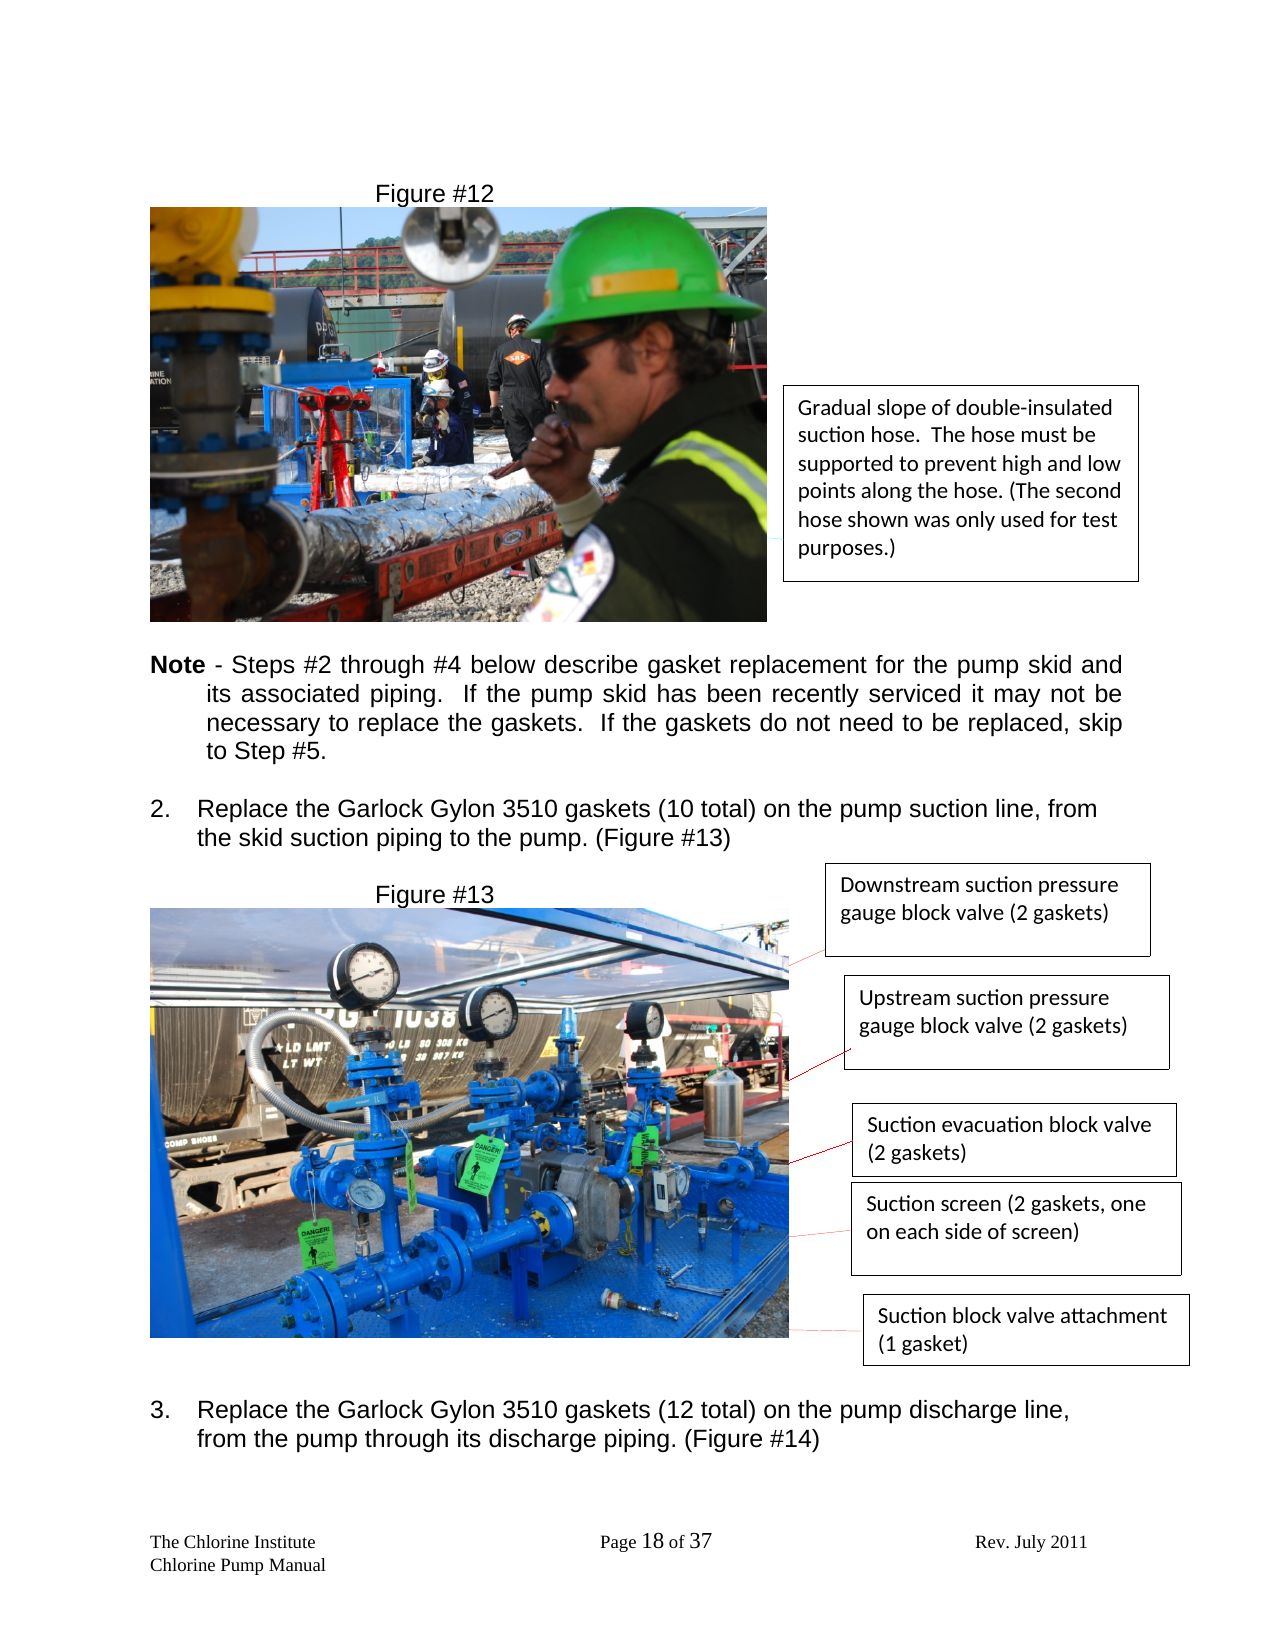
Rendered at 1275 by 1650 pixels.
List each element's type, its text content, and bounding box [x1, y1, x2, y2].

picture [150, 207, 767, 622]
list Replace the Garlock Gylon 3510 gaskets (10 total) on the pump suction line, from the skid suction piping to the pump. (Figure #13) [150, 794, 1125, 851]
text Figure #12 [150, 179, 1125, 207]
picture [150, 908, 789, 1338]
text Note - Steps #2 through #4 below describe gasket replacement for the pump skid and its associated piping. If the pump skid has been recently serviced it may not be necessary to replace the gaskets. If the gaskets do not need to be replaced, skip to Step #5. [150, 650, 1125, 765]
text Figure #13 [150, 880, 825, 909]
list Replace the Garlock Gylon 3510 gaskets (12 total) on the pump discharge line, from the pump through its discharge piping. (Figure #14) [150, 1395, 1125, 1453]
